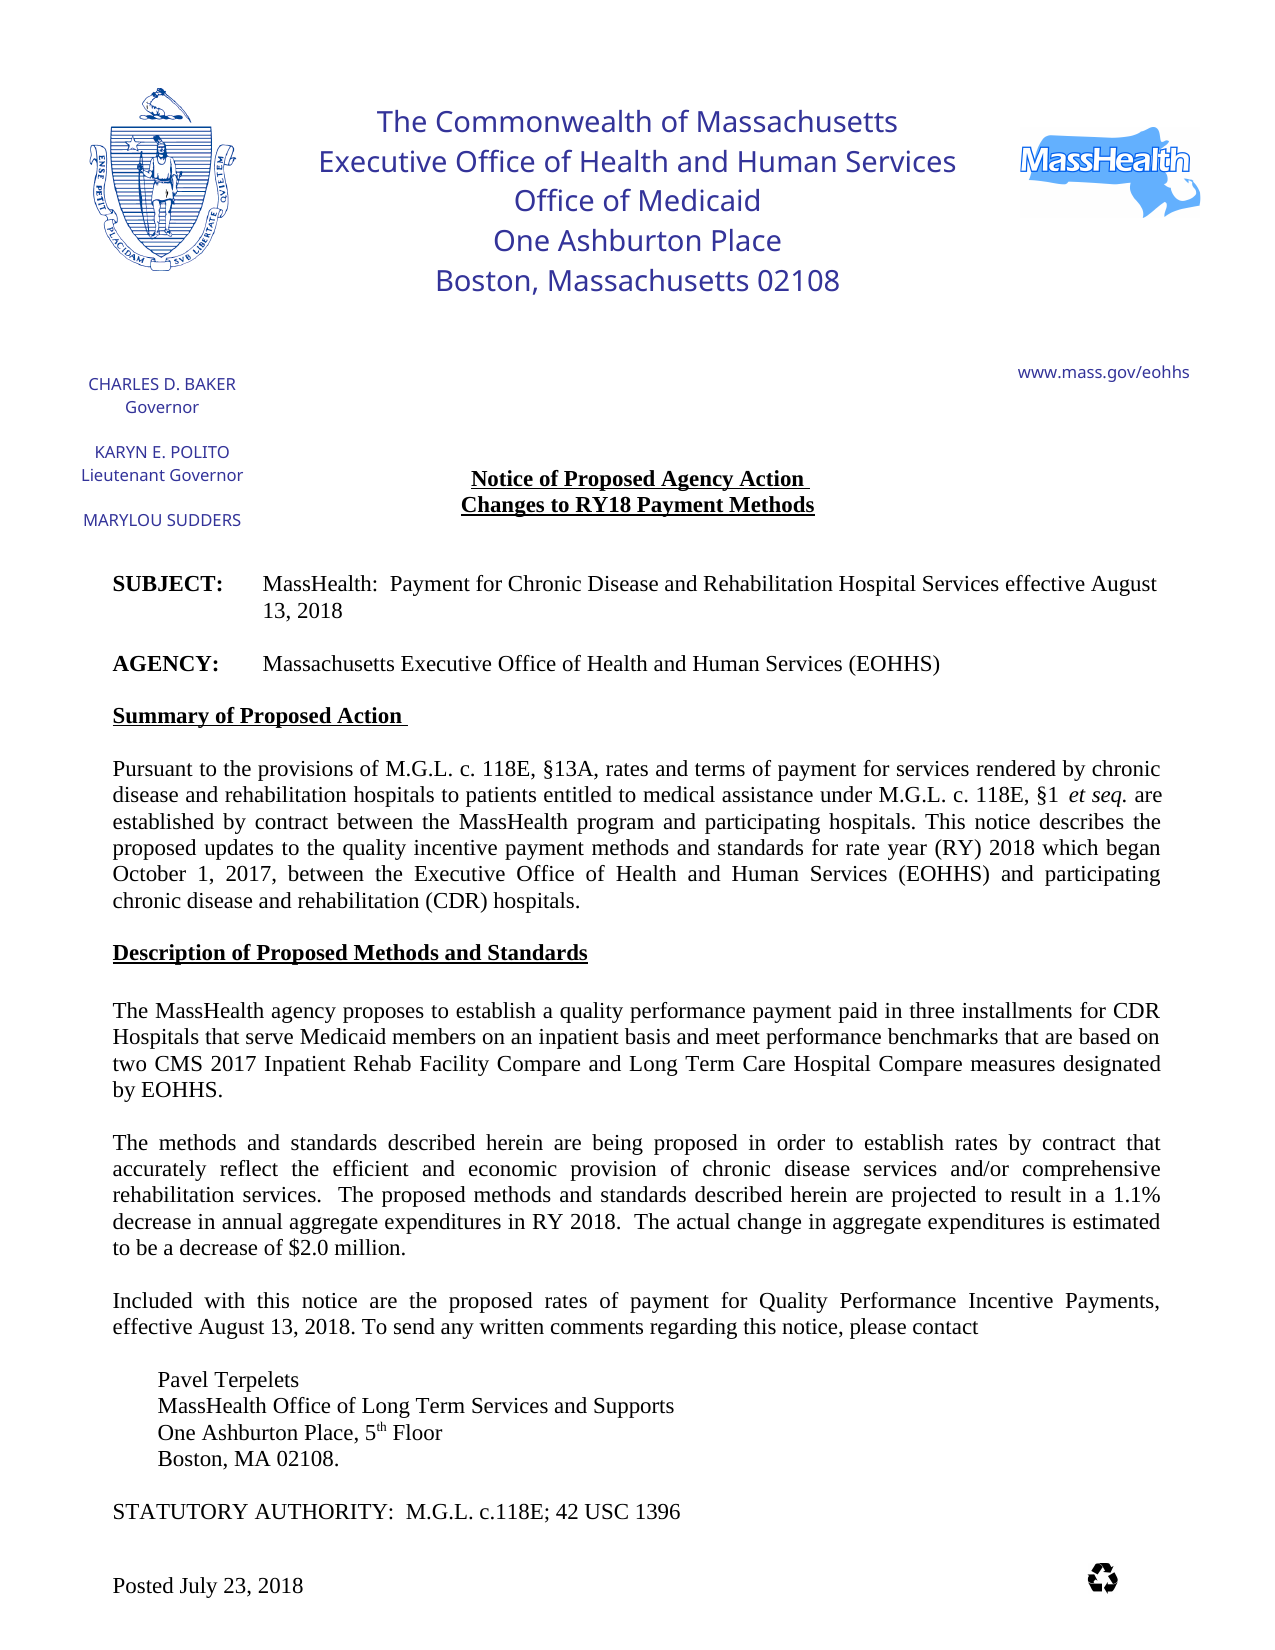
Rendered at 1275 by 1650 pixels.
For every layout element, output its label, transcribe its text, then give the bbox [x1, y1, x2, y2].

picture [1162, 127, 1201, 218]
text Changes to RY18 Payment Methods [112, 491, 1162, 518]
subtitle One Ashburton Place [112, 220, 1162, 260]
picture [1087, 1563, 1118, 1594]
picture [89, 88, 240, 271]
text Pursuant to the provisions of M.G.L. c. 118E, §13A, rates and terms of payment for services rendered by chronic disease and rehabilitation hospitals to patients entitled to medical assistance under M.G.L. c. 118E, §1 et seq. are established by contract between the MassHealth program and participating hospitals. This notice describes the proposed updates to the quality incentive payment methods and standards for rate year (RY) 2018 which began October 1, 2017, between the Executive Office of Health and Human Services (EOHHS) and participating chronic disease and rehabilitation (CDR) hospitals. [112, 755, 1162, 913]
text The methods and standards described herein are being proposed in order to establish rates by contract that accurately reflect the efficient and economic provision of chronic disease services and/or comprehensive rehabilitation services. The proposed methods and standards described herein are projected to result in a 1.1% decrease in annual aggregate expenditures in RY 2018. The actual change in aggregate expenditures is estimated to be a decrease of $2.0 million. [112, 1129, 1162, 1261]
text Boston, MA 02108. [157, 1445, 1162, 1471]
text The Commonwealth of Massachusetts [112, 101, 1162, 141]
text Executive Office of Health and Human Services [112, 141, 1162, 181]
text One Ashburton Place, 5th Floor [157, 1419, 1162, 1445]
text The MassHealth agency proposes to establish a quality performance payment paid in three installments for CDR Hospitals that serve Medicaid members on an inpatient basis and meet performance benchmarks that are based on two CMS 2017 Inpatient Rehab Facility Compare and Long Term Care Hospital Compare measures designated by EOHHS. [112, 997, 1162, 1102]
text Pavel Terpelets [157, 1366, 1162, 1392]
text SUBJECT: MassHealth: Payment for Chronic Disease and Rehabilitation Hospital Services effective August 13, 2018 [112, 571, 1162, 623]
text STATUTORY AUTHORITY: M.G.L. c.118E; 42 USC 1396 [112, 1498, 1162, 1524]
text AGENCY: Massachusetts Executive Office of Health and Human Services (EOHHS) [112, 649, 1162, 676]
subtitle Boston, Massachusetts 02108 [112, 260, 1162, 300]
text Included with this notice are the proposed rates of payment for Quality Performance Incentive Payments, effective August 13, 2018. To send any written comments regarding this notice, please contact [112, 1287, 1162, 1340]
text Summary of Proposed Action [112, 702, 1162, 729]
text Notice of Proposed Agency Action [112, 465, 1162, 491]
text MassHealth Office of Long Term Services and Supports [157, 1392, 1162, 1419]
text Description of Proposed Methods and Standards [112, 939, 1162, 966]
subtitle Office of Medicaid [112, 181, 1162, 220]
